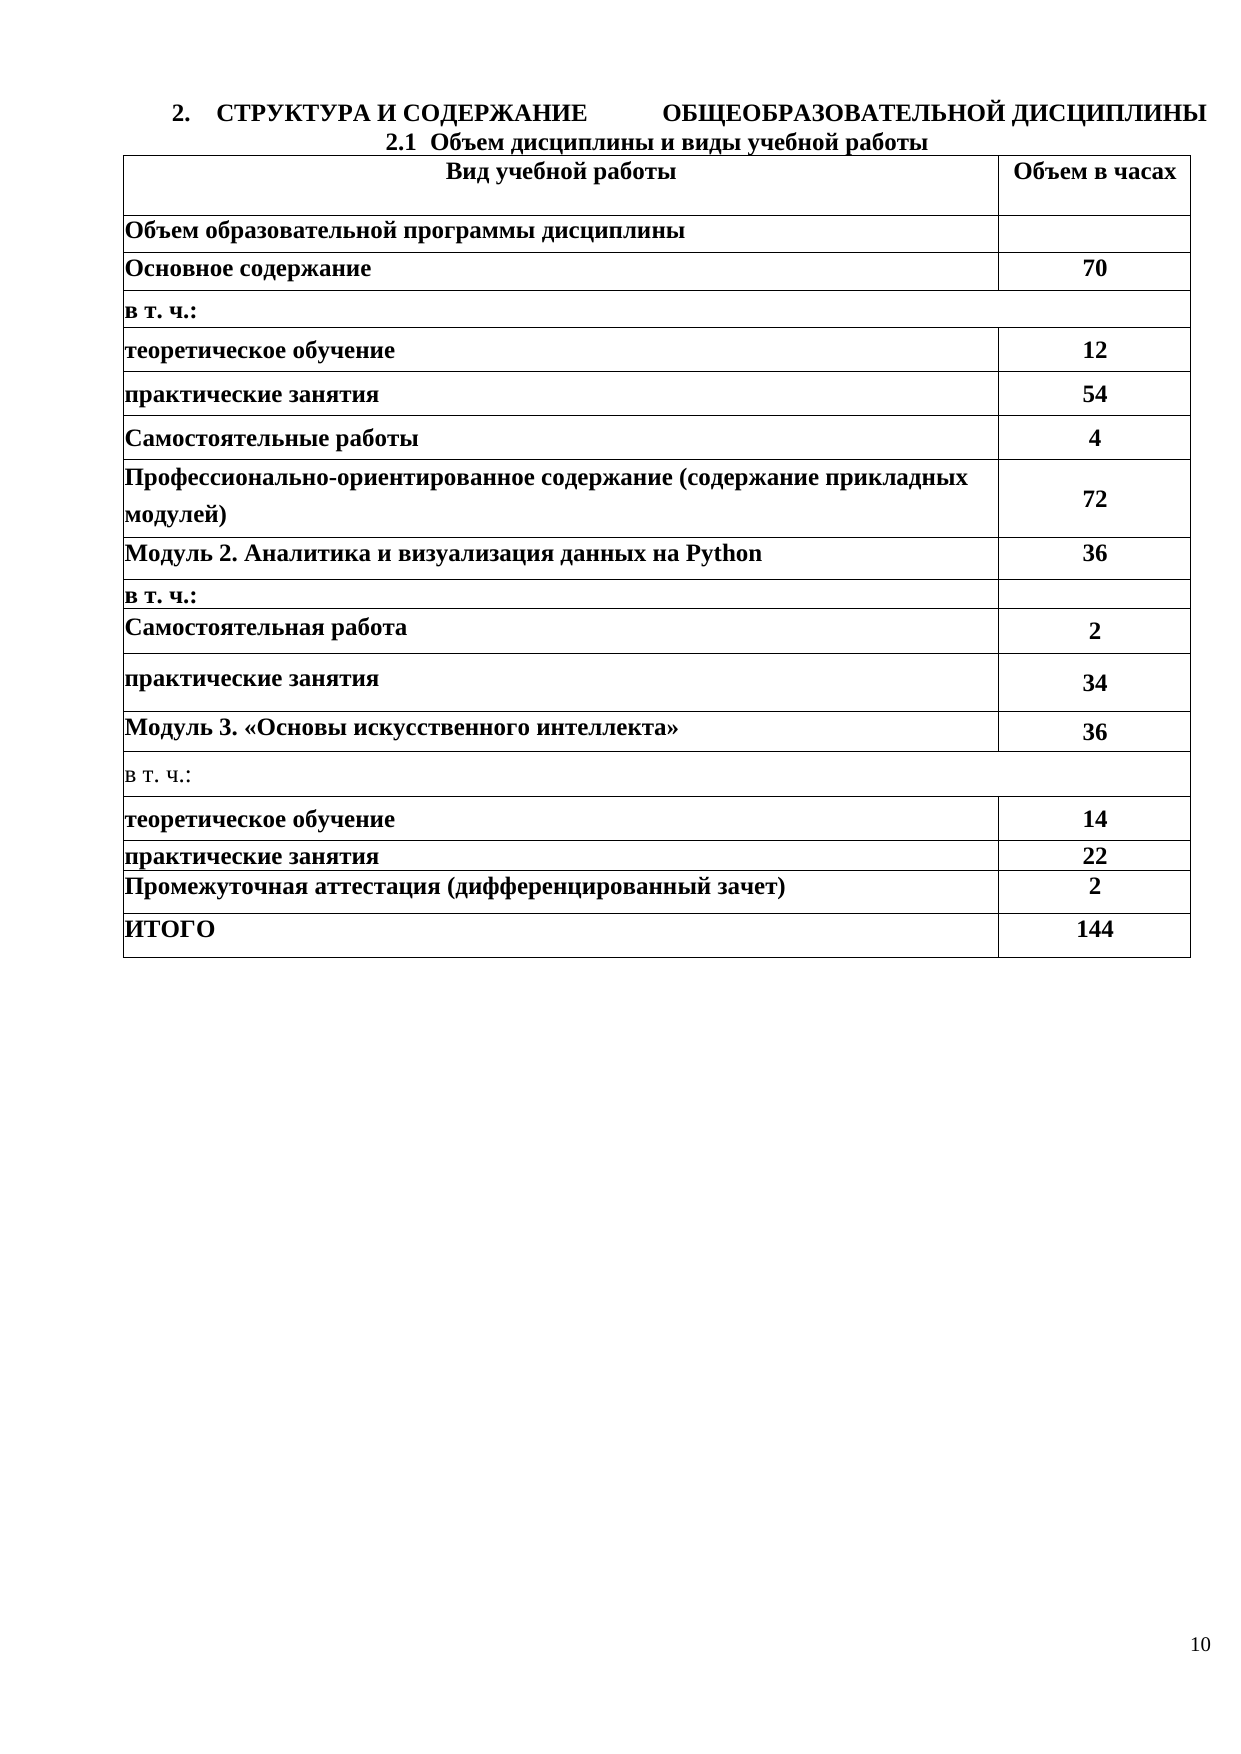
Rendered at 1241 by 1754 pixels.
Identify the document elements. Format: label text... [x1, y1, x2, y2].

list Объем дисциплины и виды учебной работы [103, 127, 1211, 155]
table_cell 4 [999, 416, 1190, 459]
table_cell Объем образовательной программы дисциплины [124, 216, 998, 252]
table_cell 22 [999, 841, 1190, 870]
list СТРУКТУРА И СОДЕРЖАНИЕ ОБЩЕОБРАЗОВАТЕЛЬНОЙ ДИСЦИПЛИНЫ [103, 98, 1211, 127]
table_cell теоретическое обучение [124, 328, 998, 371]
table_cell Самостоятельные работы [124, 416, 998, 459]
table_cell 12 [999, 328, 1190, 371]
table_cell 144 [999, 914, 1190, 957]
table_cell 14 [999, 797, 1190, 840]
table_cell в т. ч.: [124, 291, 1190, 327]
table_cell 2 [999, 871, 1190, 913]
table_cell Основное содержание [124, 253, 998, 290]
table_cell ИТОГО [124, 914, 998, 957]
table_cell Модуль 3. «Основы искусственного интеллекта» [124, 712, 998, 751]
table_cell Промежуточная аттестация (дифференцированный зачет) [124, 871, 998, 913]
table_header Вид учебной работы [124, 156, 998, 214]
table_cell 36 [999, 538, 1190, 579]
table_cell Самостоятельная работа [124, 609, 998, 652]
table_cell Модуль 2. Аналитика и визуализация данных на Python [124, 538, 998, 579]
table_cell 54 [999, 372, 1190, 415]
table_cell [999, 216, 1190, 252]
table_cell 36 [999, 712, 1190, 751]
table_header Объем в часах [999, 156, 1190, 214]
table_cell 70 [999, 253, 1190, 290]
table_cell Профессионально-ориентированное содержание (содержание прикладных модулей) [124, 460, 998, 537]
table_cell 34 [999, 654, 1190, 711]
table_cell практические занятия [124, 654, 998, 711]
table_cell 2 [999, 609, 1190, 652]
table_cell теоретическое обучение [124, 797, 998, 840]
table_cell 72 [999, 460, 1190, 537]
table_cell практические занятия [124, 372, 998, 415]
table_cell практические занятия [124, 841, 998, 870]
table_cell в т. ч.: [124, 752, 1190, 796]
table_cell в т. ч.: [124, 580, 998, 608]
table_cell [999, 580, 1190, 608]
